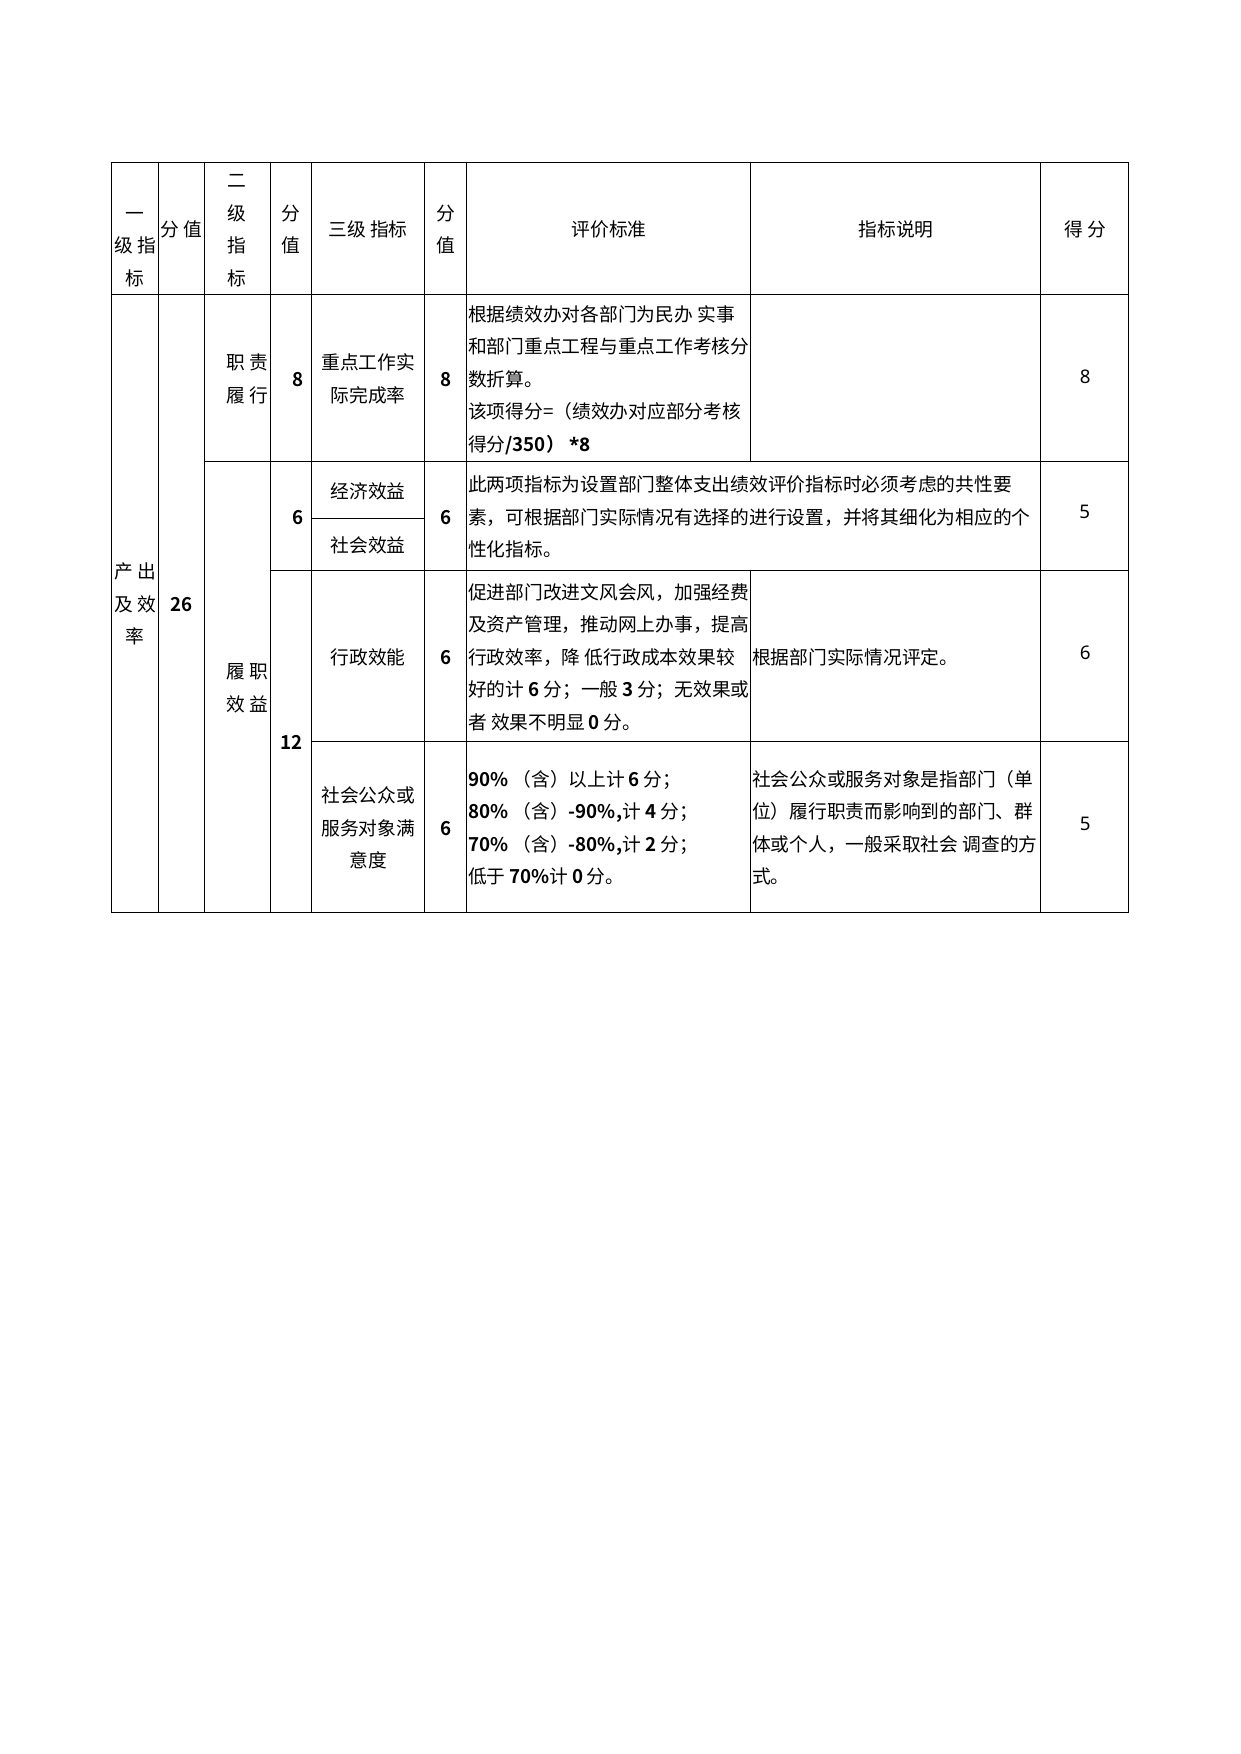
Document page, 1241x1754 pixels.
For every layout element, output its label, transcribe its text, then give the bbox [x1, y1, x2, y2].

table_cell 26 [159, 295, 204, 912]
table_cell 产 出 及 效 率 [112, 295, 158, 912]
table_header 三级 指标 [312, 163, 424, 293]
table_cell 经济效益 [312, 462, 424, 518]
table_cell 行政效能 [312, 571, 424, 741]
table_cell 6 [425, 462, 466, 570]
table_cell 根据绩效办对各部门为民办 实事和部门重点工程与重点工作考核分数折算。 该项得分=（绩效办对应部分考核得分/350） *8 [467, 295, 750, 461]
table_cell 履 职 效 益 [205, 462, 270, 912]
table_header 分 值 [425, 163, 466, 293]
table_cell [751, 295, 1040, 461]
table_cell 8 [271, 295, 311, 461]
table_header 指标说明 [751, 163, 1040, 293]
table_cell 90% （含）以上计6分； 80% （含）-90%,计 4 分； 70% （含）-80%,计 2 分； 低于70%计0分。 [467, 742, 750, 912]
table_cell 重点工作实际完成率 [312, 295, 424, 461]
table_cell 6 [1041, 571, 1128, 741]
table_cell 5 [1041, 462, 1128, 570]
table_cell 12 [271, 571, 311, 912]
table_cell 根据部门实际情况评定。 [751, 571, 1040, 741]
table_cell 社会公众或服务对象满意度 [312, 742, 424, 912]
table_cell 6 [425, 742, 466, 912]
table_cell 社会公众或服务对象是指部门（单位）履行职责而影响到的部门、群体或个人，一般采取社会 调查的方式。 [751, 742, 1040, 912]
table_header 分 值 [271, 163, 311, 293]
table_cell 6 [425, 571, 466, 741]
table_header 一 级 指 标 [112, 163, 158, 293]
table_header 二 级 指 标 [205, 163, 270, 293]
table_cell 6 [271, 462, 311, 570]
table_header 得 分 [1041, 163, 1128, 293]
table_cell 促进部门改进文风会风，加强经费及资产管理，推动网上办事，提高行政效率，降 低行政成本效果较好的计6 分；一般3分；无效果或者 效果不明显0分。 [467, 571, 750, 741]
table_cell 职 责 履 行 [205, 295, 270, 461]
table_cell 8 [425, 295, 466, 461]
table_header 评价标准 [467, 163, 750, 293]
table_cell 8 [1041, 295, 1128, 461]
table_cell 5 [1041, 742, 1128, 912]
table_header 分 值 [159, 163, 204, 293]
table_cell 此两项指标为设置部门整体支出绩效评价指标时必须考虑的共性要素，可根据部门实际情况有选择的进行设置，并将其细化为相应的个性化指标。 [467, 462, 1040, 570]
table_cell 社会效益 [312, 519, 424, 570]
